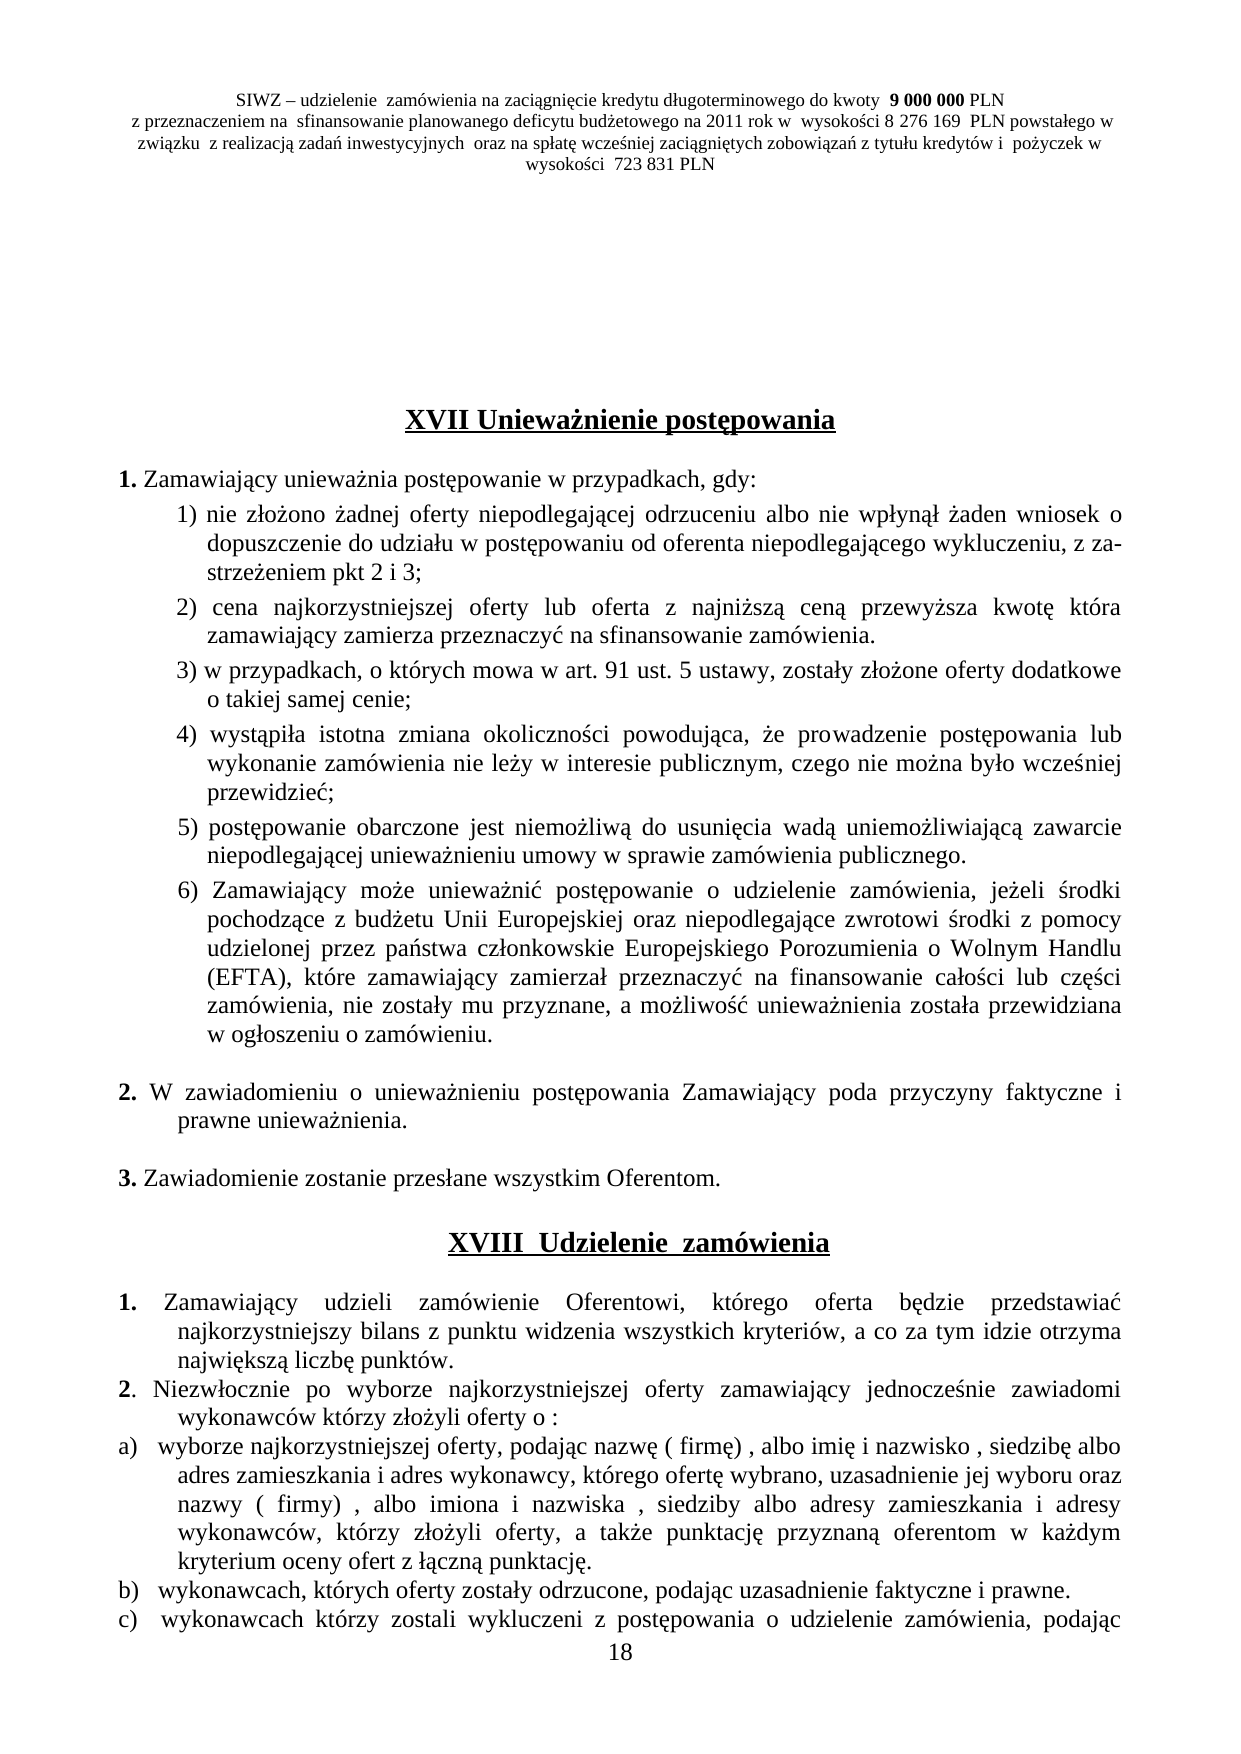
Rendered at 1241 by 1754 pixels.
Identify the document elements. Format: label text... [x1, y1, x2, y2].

text 2. Niezwłocznie po wyborze najkorzystniejszej oferty zamawiający jednocześnie zawiadomi wykonawców którzy złożyli oferty o : [118, 1374, 1122, 1431]
text 1. Zamawiający unieważnia postępowanie w przypadkach, gdy: [118, 464, 1122, 493]
text 2) cena najkorzystniejszej oferty lub oferta z najniższą ceną przewyższa kwotę która zamawiający zamierza przeznaczyć na sfinansowanie zamówienia. [176, 592, 1122, 649]
text XVIII Udzielenie zamówienia [156, 1225, 1122, 1259]
text 6) Zamawiający może unieważnić postępowanie o udzielenie zamówienia, jeżeli środki pochodzące z budżetu Unii Europejskiej oraz niepodlegające zwrotowi środki z pomocy udzielonej przez państwa członkowskie Europejskiego Porozumienia o Wolnym Handlu (EFTA), które zamawiający zamierzał przeznaczyć na finansowanie całości lub części zamówienia, nie zostały mu przyznane, a możliwość unieważnienia została przewidziana w ogłoszeniu o zamówieniu. [177, 875, 1122, 1048]
text 3) w przypadkach, o których mowa w art. 91 ust. 5 ustawy, zostały złożone oferty dodatkowe o takiej samej cenie; [176, 655, 1122, 713]
text 1. Zamawiający udzieli zamówienie Oferentowi, którego oferta będzie przedstawiać najkorzystniejszy bilans z punktu widzenia wszystkich kryteriów, a co za tym idzie otrzyma największą liczbę punktów. [118, 1287, 1122, 1374]
text 2. W zawiadomieniu o unieważnieniu postępowania Zamawiający poda przyczyny faktyczne i prawne unieważnienia. [118, 1077, 1122, 1134]
text 1) nie złożono żadnej oferty niepodlegającej odrzuceniu albo nie wpłynął żaden wniosek o dopuszczenie do udziału w postępowaniu od oferenta niepodlegającego wykluczeniu, z zastrzeżeniem pkt 2 i 3; [176, 499, 1122, 585]
text a) wyborze najkorzystniejszej oferty, podając nazwę ( firmę) , albo imię i nazwisko , siedzibę albo adres zamieszkania i adres wykonawcy, którego ofertę wybrano, uzasadnienie jej wyboru oraz nazwy ( firmy) , albo imiona i nazwiska , siedziby albo adresy zamieszkania i adresy wykonawców, którzy złożyli oferty, a także punktację przyznaną oferentom w każdym kryterium oceny ofert z łączną punktację. [118, 1431, 1122, 1575]
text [118, 1604, 1122, 1632]
text 4) wystąpiła istotna zmiana okoliczności powodująca, że prowadzenie postępowania lub wykonanie zamówienia nie leży w interesie publicznym, czego nie można było wcześniej przewidzieć; [176, 719, 1122, 805]
text 3. Zawiadomienie zostanie przesłane wszystkim Oferentom. [118, 1163, 1122, 1192]
text 5) postępowanie obarczone jest niemożliwą do usunięcia wadą uniemożliwiającą zawarcie niepodlegającej unieważnieniu umowy w sprawie zamówienia publicznego. [177, 812, 1122, 869]
text XVII Unieważnienie postępowania [118, 402, 1122, 435]
text b) wykonawcach, których oferty zostały odrzucone, podając uzasadnienie faktyczne i prawne. [118, 1575, 1122, 1604]
